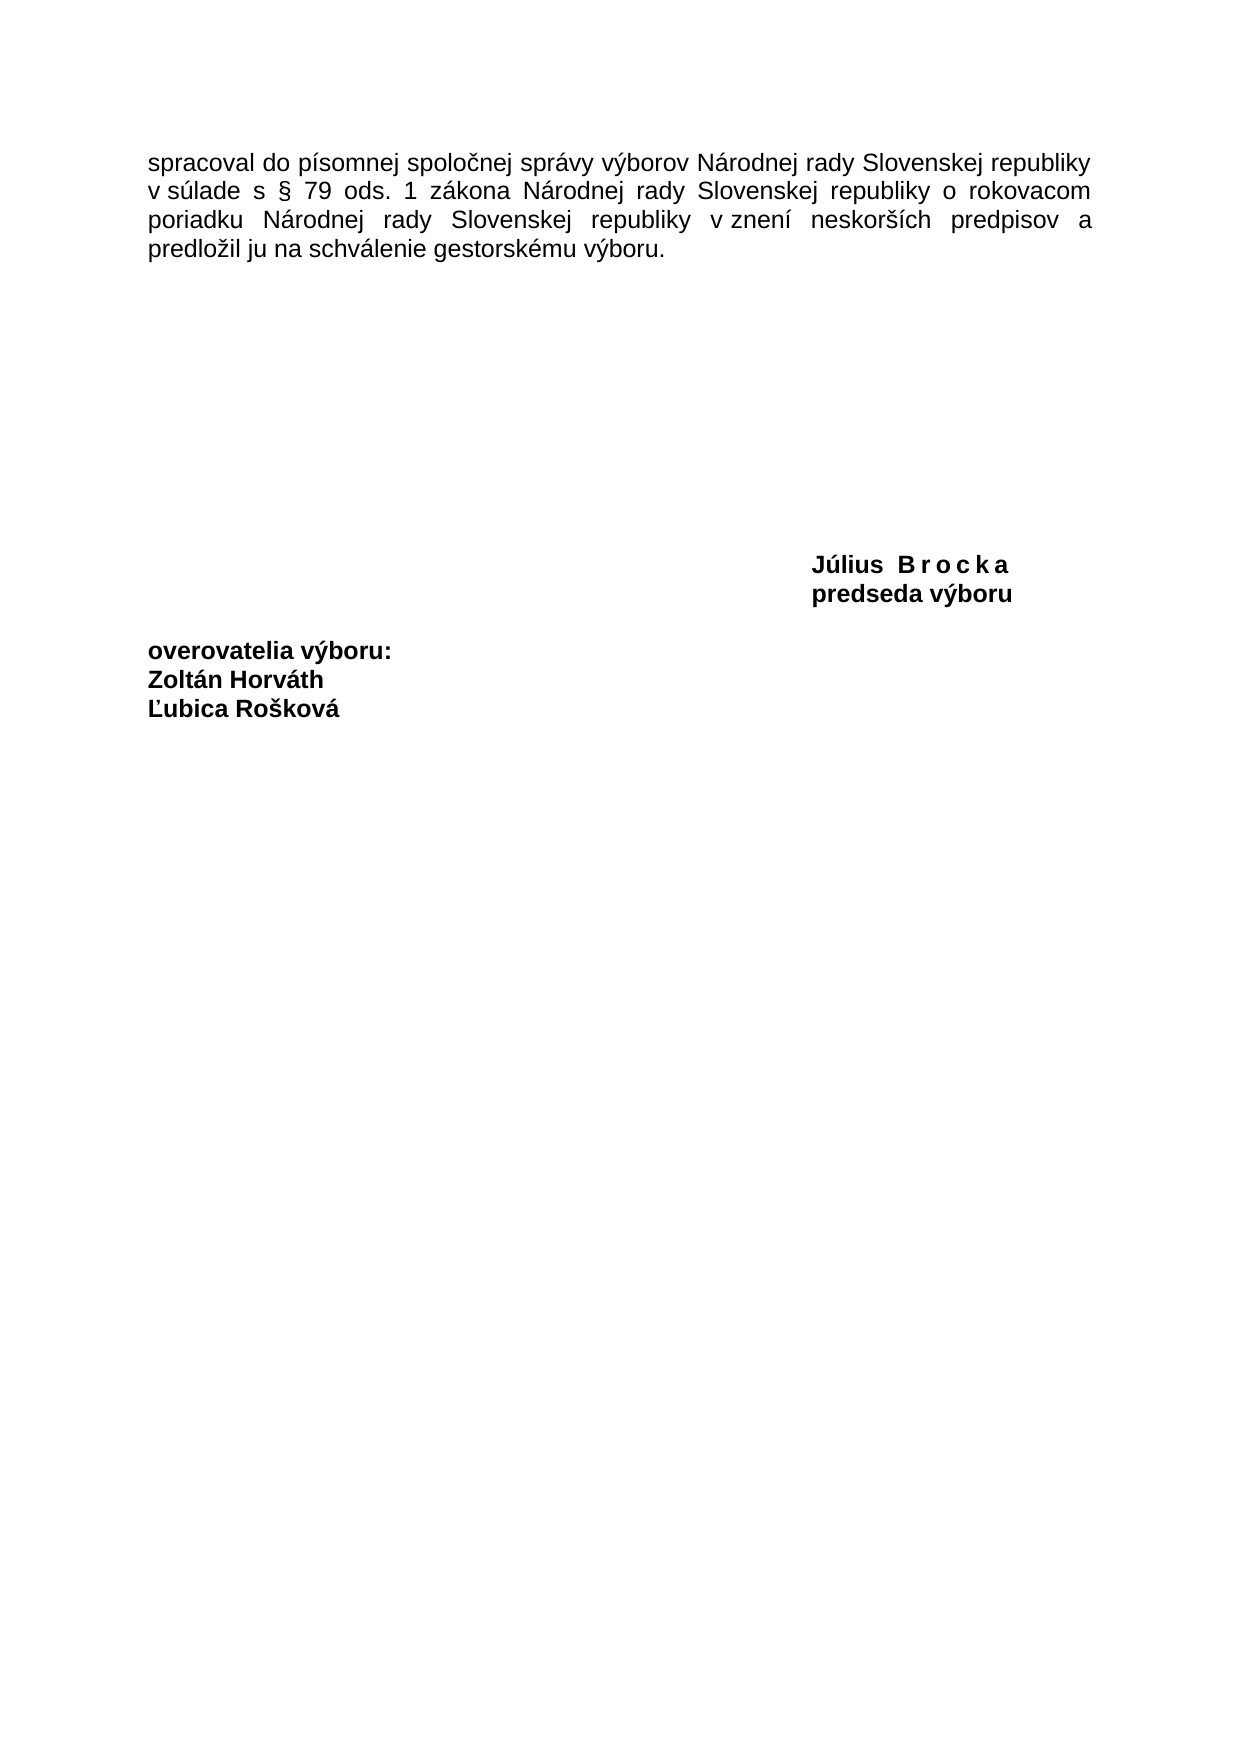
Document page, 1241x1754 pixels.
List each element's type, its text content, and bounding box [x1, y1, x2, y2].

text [148, 148, 1093, 263]
text overovatelia výboru: [148, 636, 1093, 665]
text predseda výboru [811, 579, 1093, 608]
text Zoltán Horváth [148, 665, 1093, 694]
